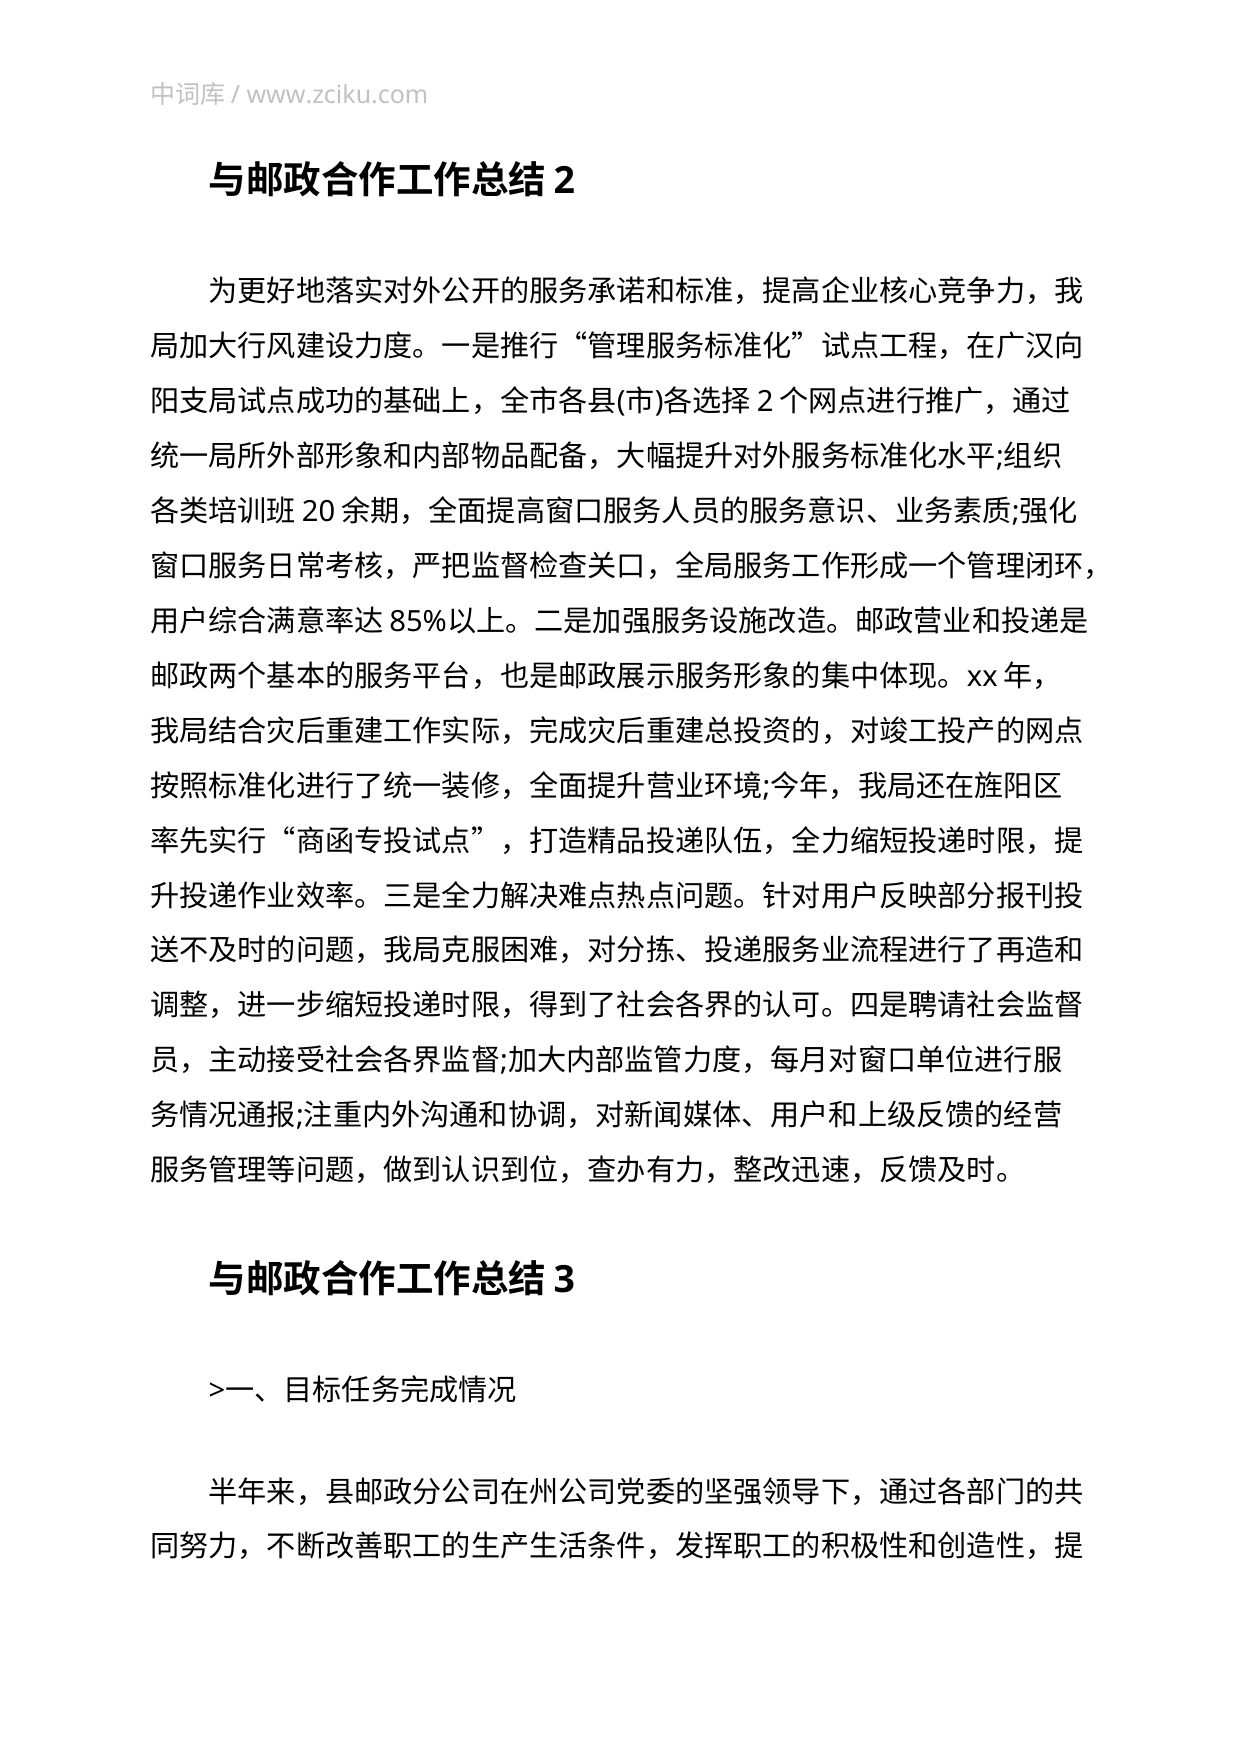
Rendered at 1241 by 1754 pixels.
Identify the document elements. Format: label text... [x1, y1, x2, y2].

text 为更好地落实对外公开的服务承诺和标准，提高企业核心竞争力，我局加大行风建设力度。一是推行“管理服务标准化”试点工程，在广汉向阳支局试点成功的基础上，全市各县(市)各选择2个网点进行推广，通过统一局所外部形象和内部物品配备，大幅提升对外服务标准化水平;组织各类培训班20余期，全面提高窗口服务人员的服务意识、业务素质;强化窗口服务日常考核，严把监督检查关口，全局服务工作形成一个管理闭环，用户综合满意率达85%以上。二是加强服务设施改造。邮政营业和投递是邮政两个基本的服务平台，也是邮政展示服务形象的集中体现。xx年，我局结合灾后重建工作实际，完成灾后重建总投资的，对竣工投产的网点按照标准化进行了统一装修，全面提升营业环境;今年，我局还在旌阳区率先实行“商函专投试点”，打造精品投递队伍，全力缩短投递时限，提升投递作业效率。三是全力解决难点热点问题。针对用户反映部分报刊投送不及时的问题，我局克服困难，对分拣、投递服务业流程进行了再造和调整，进一步缩短投递时限，得到了社会各界的认可。四是聘请社会监督员，主动接受社会各界监督;加大内部监管力度，每月对窗口单位进行服务情况通报;注重内外沟通和协调，对新闻媒体、用户和上级反馈的经营服务管理等问题，做到认识到位，查办有力，整改迅速，反馈及时。 [150, 268, 1090, 1189]
text >一、目标任务完成情况 [150, 1366, 1090, 1408]
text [150, 1468, 1090, 1565]
text 与邮政合作工作总结2 [150, 150, 1090, 204]
text 与邮政合作工作总结3 [150, 1248, 1090, 1303]
